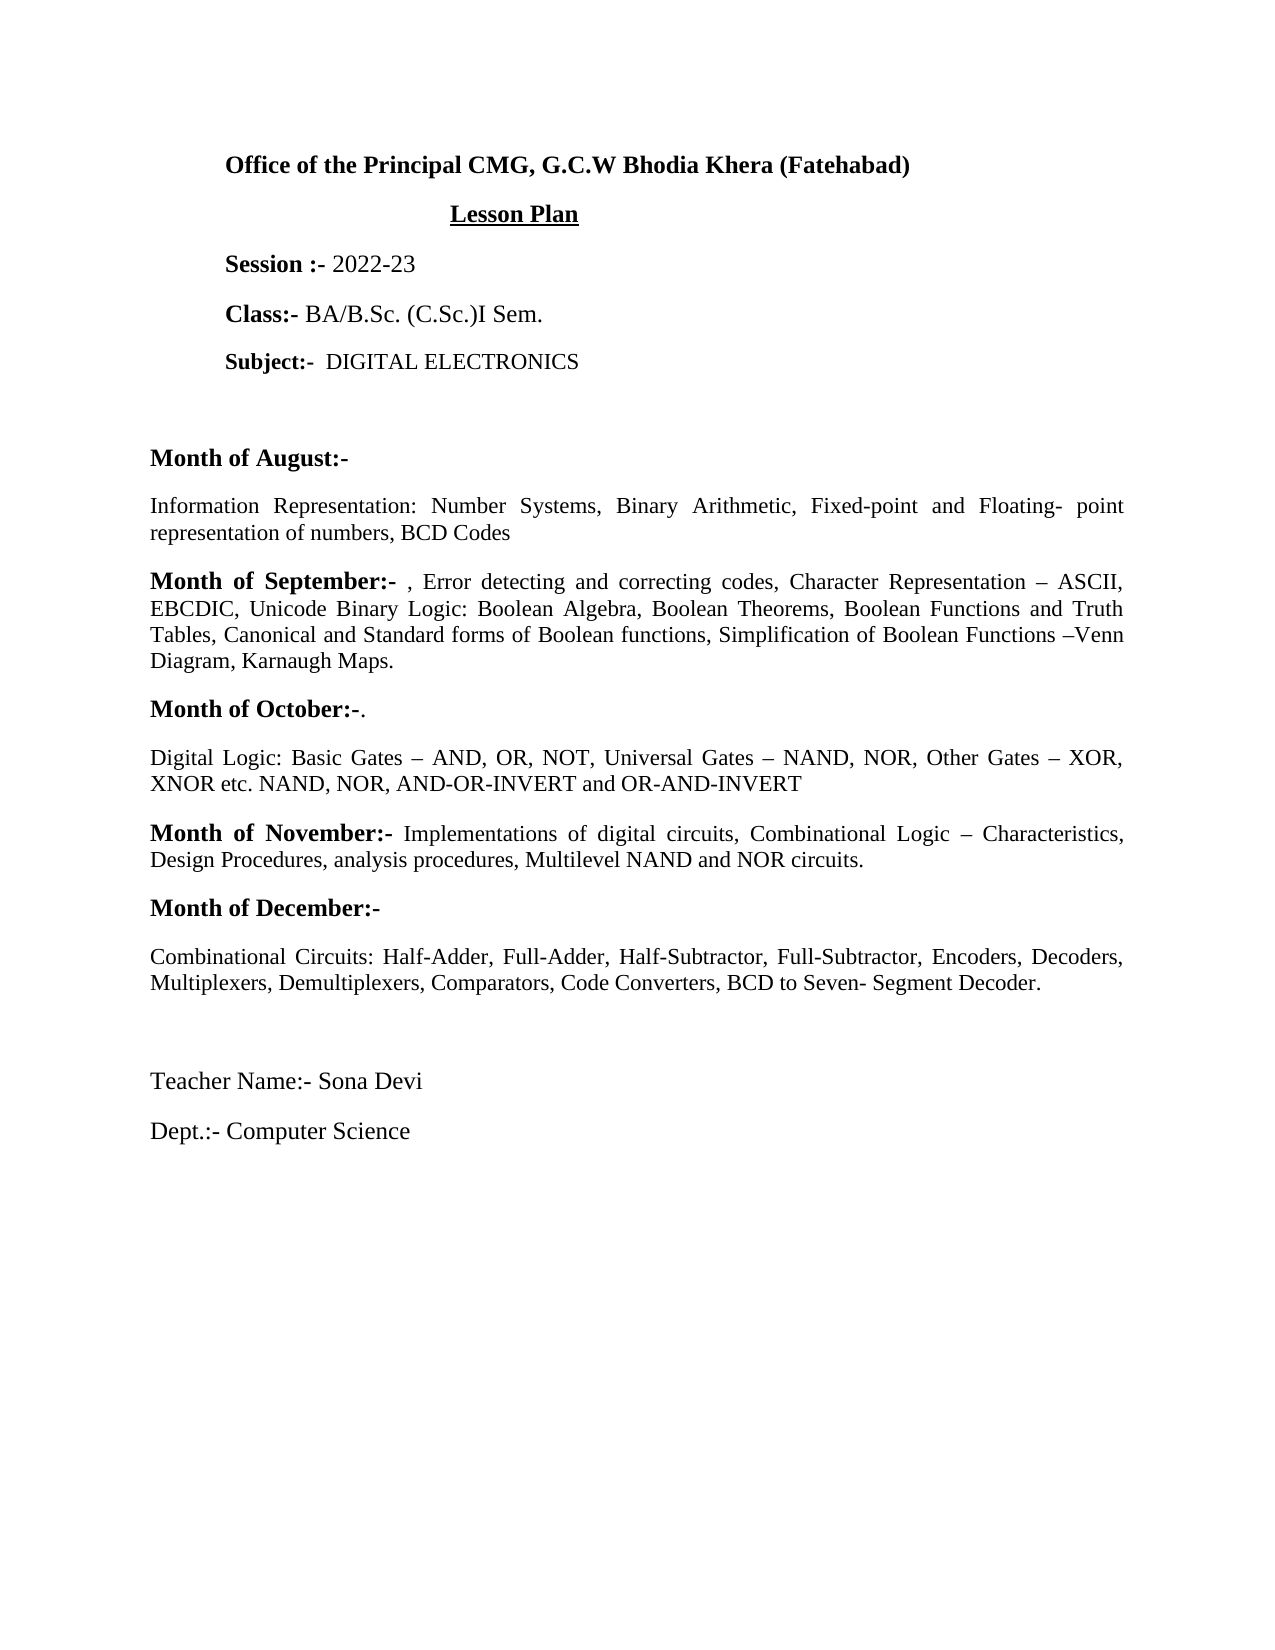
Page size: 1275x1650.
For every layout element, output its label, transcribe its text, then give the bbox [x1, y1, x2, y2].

text Lesson Plan [375, 199, 1125, 228]
text Dept.:- Computer Science [150, 1116, 1125, 1144]
text Subject:- DIGITAL ELECTRONICS [150, 348, 1125, 375]
text Month of August:- [150, 443, 1125, 471]
text Month of October:-. [150, 694, 1125, 723]
text Information Representation: Number Systems, Binary Arithmetic, Fixed-point and Floating- point representation of numbers, BCD Codes [150, 492, 1125, 545]
text Digital Logic: Basic Gates – AND, OR, NOT, Universal Gates – NAND, NOR, Other Gates – XOR, XNOR etc. NAND, NOR, AND-OR-INVERT and OR-AND-INVERT [150, 744, 1125, 797]
text Month of December:- [150, 893, 1125, 922]
text Teacher Name:- Sona Devi [150, 1066, 1125, 1095]
text Office of the Principal CMG, G.C.W Bhodia Khera (Fatehabad) [150, 150, 1125, 179]
text Combinational Circuits: Half-Adder, Full-Adder, Half-Subtractor, Full-Subtractor, Encoders, Decoders, Multiplexers, Demultiplexers, Comparators, Code Converters, BCD to Seven- Segment Decoder. [150, 943, 1125, 996]
text Session :- 2022-23 [150, 249, 1125, 278]
text Month of September:- , Error detecting and correcting codes, Character Representation – ASCII, EBCDIC, Unicode Binary Logic: Boolean Algebra, Boolean Theorems, Boolean Functions and Truth Tables, Canonical and Standard forms of Boolean functions, Simplification of Boolean Functions –Venn Diagram, Karnaugh Maps. [150, 566, 1125, 674]
text Month of November:- Implementations of digital circuits, Combinational Logic – Characteristics, Design Procedures, analysis procedures, Multilevel NAND and NOR circuits. [150, 818, 1125, 873]
text Class:- BA/B.Sc. (C.Sc.)I Sem. [150, 299, 1125, 327]
